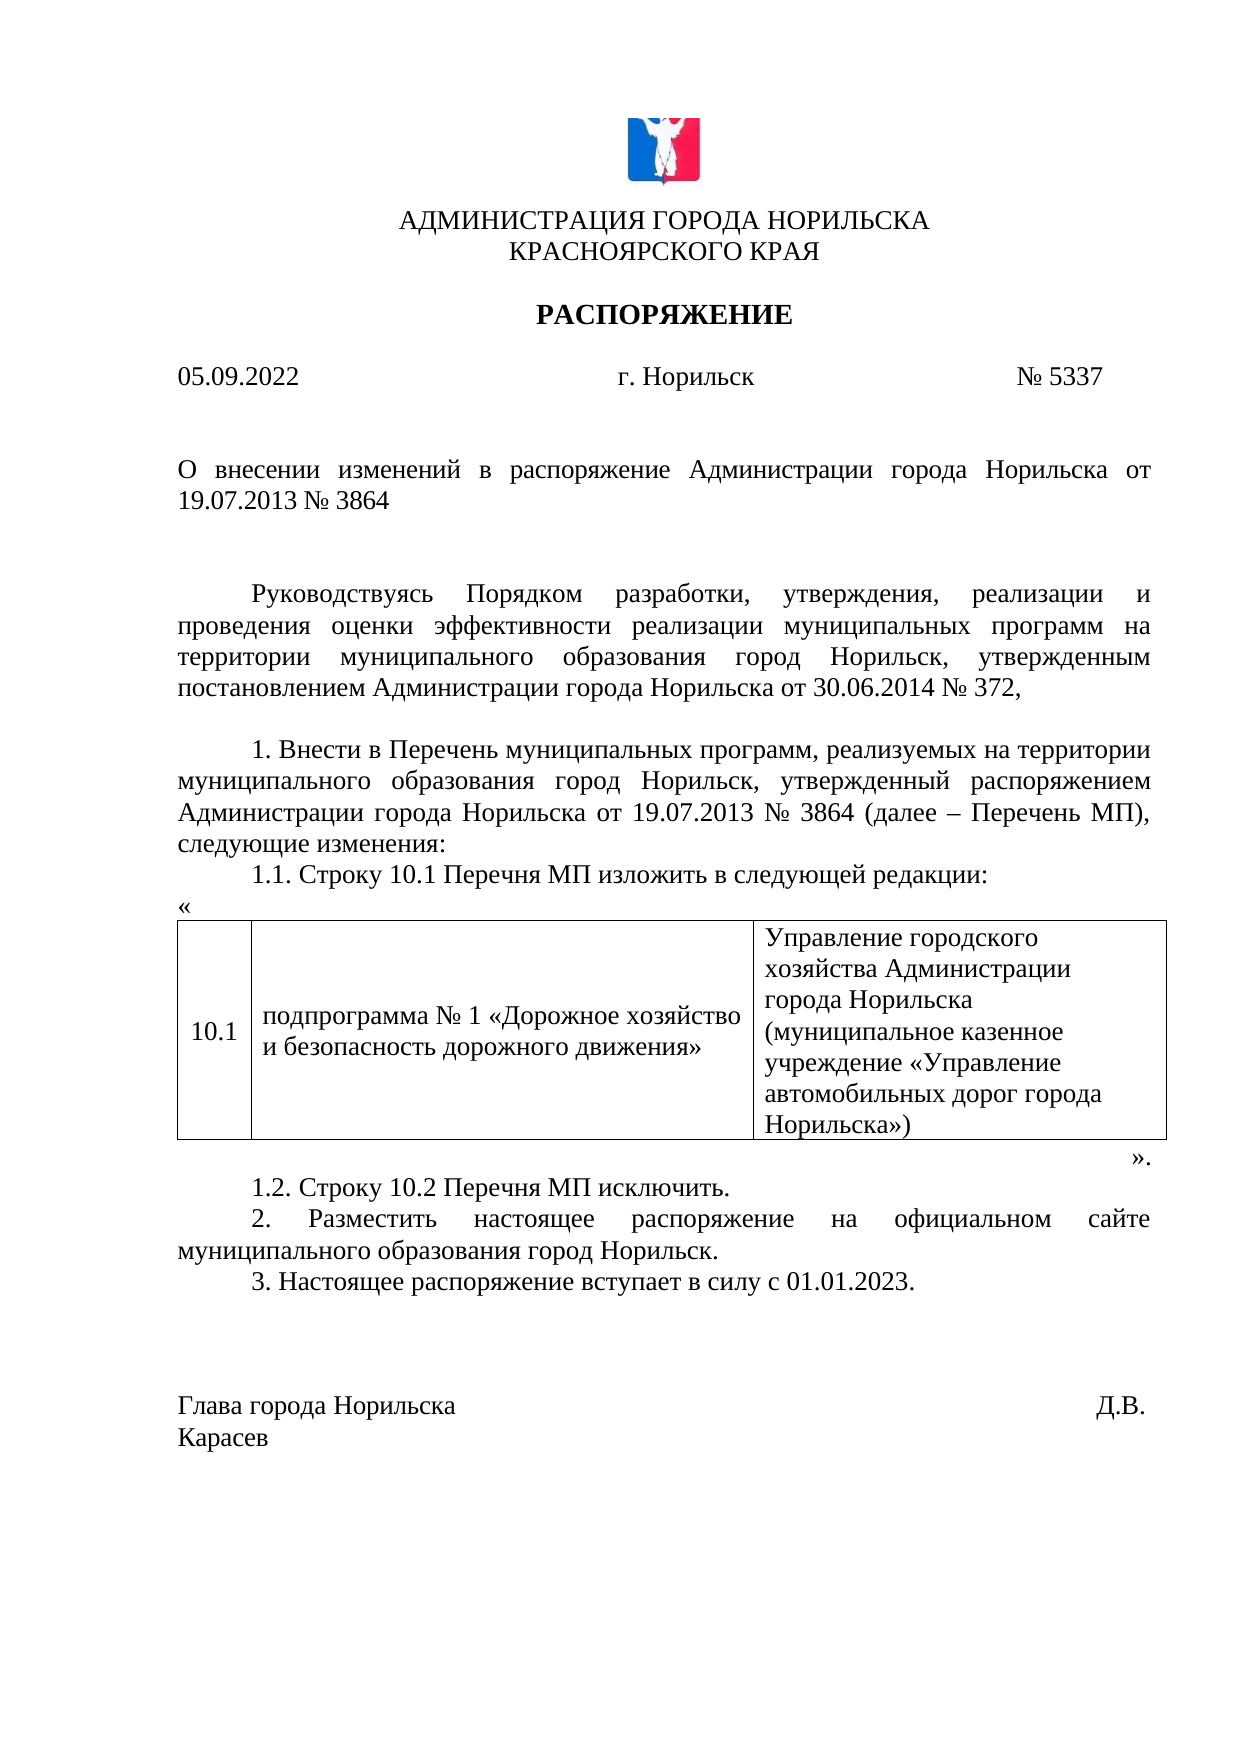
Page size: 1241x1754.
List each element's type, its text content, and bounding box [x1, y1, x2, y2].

picture [627, 118, 702, 188]
text КРАСНОЯРСКОГО КРАЯ [177, 235, 1152, 266]
text АДМИНИСТРАЦИЯ ГОРОДА НОРИЛЬСКА [177, 205, 1152, 235]
text « [177, 889, 1152, 920]
text 05.09.2022 г. Норильск № 5337 [177, 359, 1152, 391]
text 1.1. Строку 10.1 Перечня МП изложить в следующей редакции: [177, 858, 1152, 889]
table_header 10.1 [178, 921, 251, 1139]
text Глава города Норильска Д.В. Карасев [177, 1389, 1152, 1452]
text Руководствуясь Порядком разработки, утверждения, реализации и проведения оценки эффективности реализации муниципальных программ на территории муниципального образования город Норильск, утвержденным постановлением Администрации города Норильска от 30.06.2014 № 372, [177, 578, 1152, 702]
table_header подпрограмма № 1 «Дорожное хозяйство и безопасность дорожного движения» [252, 921, 753, 1139]
text РАСПОРЯЖЕНИЕ [177, 297, 1152, 331]
text О внесении изменений в распоряжение Администрации города Норильска от 19.07.2013 № 3864 [177, 453, 1152, 515]
text ». [177, 1140, 1152, 1171]
table_header Управление городского хозяйства Администрации города Норильска (муниципальное казенное учреждение «Управление автомобильных дорог города Норильска») [754, 921, 1166, 1139]
text 1.2. Строку 10.2 Перечня МП исключить. [177, 1171, 1152, 1203]
text 2. Разместить настоящее распоряжение на официальном сайте муниципального образования город Норильск. [177, 1203, 1152, 1265]
text 3. Настоящее распоряжение вступает в силу с 01.01.2023. [177, 1265, 1152, 1296]
text 1. Внести в Перечень муниципальных программ, реализуемых на территории муниципального образования город Норильск, утвержденный распоряжением Администрации города Норильска от 19.07.2013 № 3864 (далее – Перечень МП), следующие изменения: [177, 733, 1152, 858]
